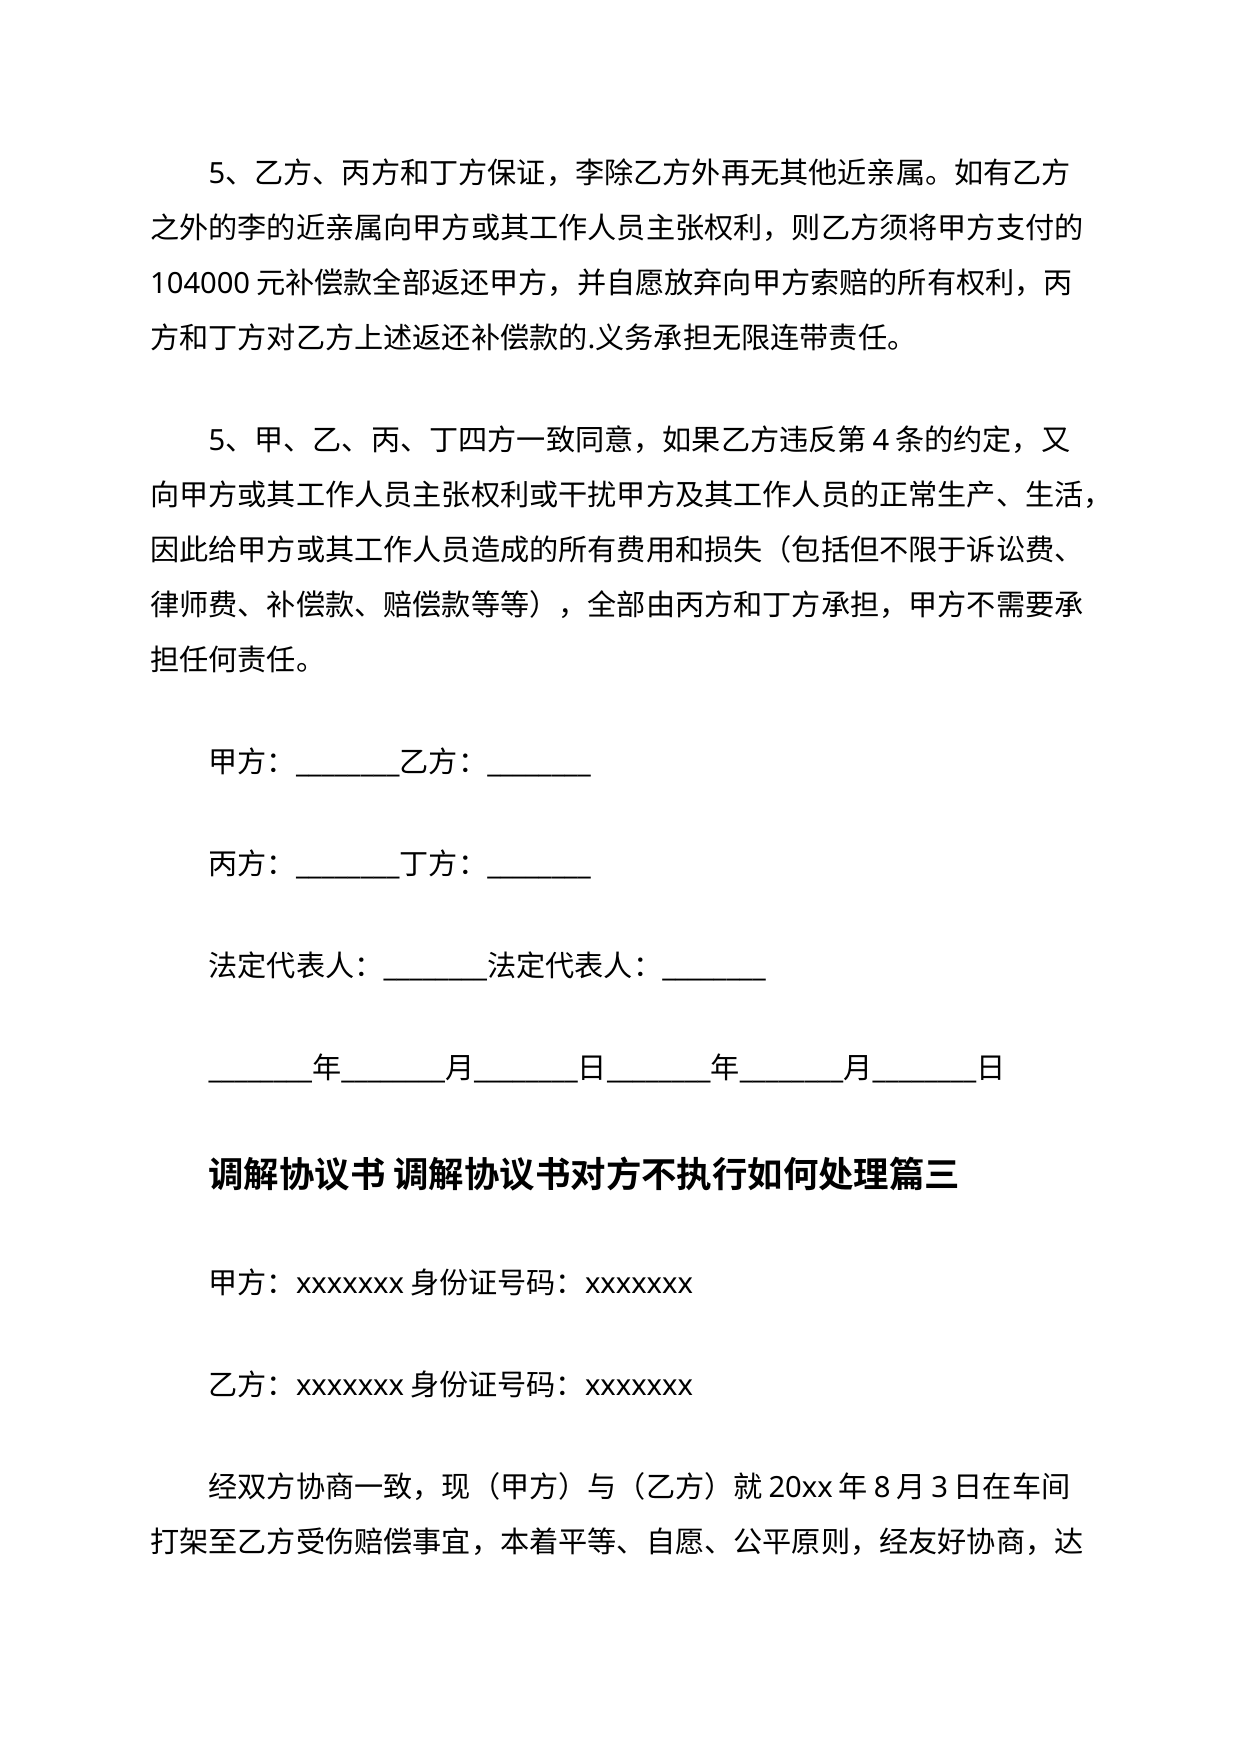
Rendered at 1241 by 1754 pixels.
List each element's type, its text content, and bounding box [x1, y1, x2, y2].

text 甲方：________乙方：________ [150, 738, 1090, 781]
text 乙方：xxxxxxx身份证号码：xxxxxxx [150, 1362, 1090, 1404]
text ________年________月________日________年________月________日 [150, 1044, 1090, 1087]
text 甲方：xxxxxxx身份证号码：xxxxxxx [150, 1260, 1090, 1302]
text 5、甲、乙、丙、丁四方一致同意，如果乙方违反第4条的约定，又向甲方或其工作人员主张权利或干扰甲方及其工作人员的正常生产、生活，因此给甲方或其工作人员造成的所有费用和损失（包括但不限于诉讼费、律师费、补偿款、赔偿款等等），全部由丙方和丁方承担，甲方不需要承担任何责任。 [150, 417, 1090, 679]
text 调解协议书 调解协议书对方不执行如何处理篇三 [150, 1146, 1090, 1197]
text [150, 1464, 1090, 1561]
text 5、乙方、丙方和丁方保证，李除乙方外再无其他近亲属。如有乙方之外的李的近亲属向甲方或其工作人员主张权利，则乙方须将甲方支付的104000元补偿款全部返还甲方，并自愿放弃向甲方索赔的所有权利，丙方和丁方对乙方上述返还补偿款的.义务承担无限连带责任。 [150, 150, 1090, 357]
text 法定代表人：________法定代表人：________ [150, 942, 1090, 985]
text 丙方：________丁方：________ [150, 840, 1090, 883]
